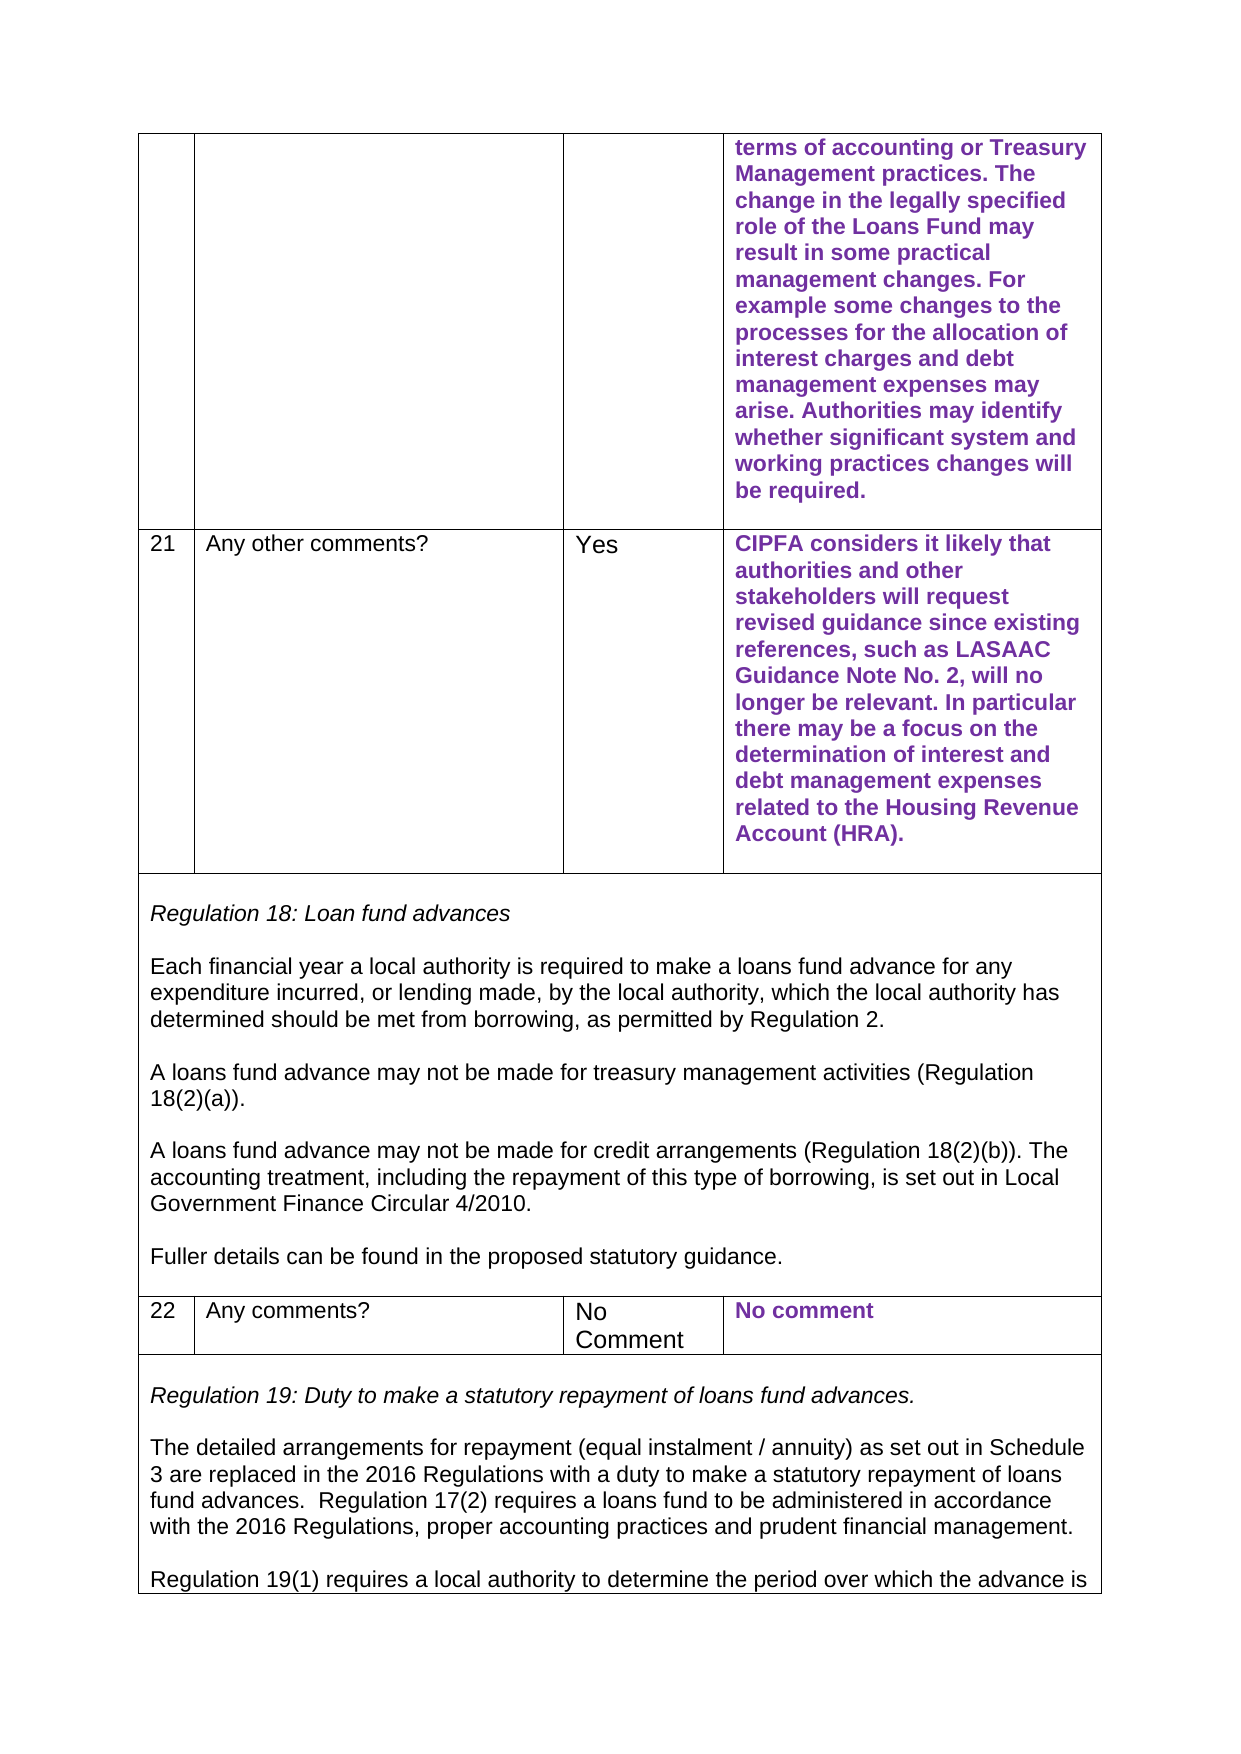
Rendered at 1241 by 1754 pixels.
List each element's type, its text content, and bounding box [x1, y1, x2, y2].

table_cell 21 [139, 530, 194, 873]
table_cell Any other comments? [195, 530, 563, 873]
table_cell 20 [139, 134, 194, 529]
table_cell Regulation 18: Loan fund advances Each financial year a local authority is required to make a loans fund advance for any expenditure incurred, or lending made, by the local authority, which the local authority has determined should be met from borrowing, as permitted by Regulation 2. A loans fund advance may not be made for treasury management activities (Regulation 18(2)(a)). A loans fund advance may not be made for credit arrangements (Regulation 18(2)(b)). The accounting treatment, including the repayment of this type of borrowing, is set out in Local Government Finance Circular 4/2010. Fuller details can be found in the proposed statutory guidance. [139, 874, 1101, 1296]
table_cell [195, 134, 563, 529]
table_cell Any comments? [195, 1297, 563, 1354]
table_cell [724, 134, 1101, 529]
table_cell CIPFA considers it likely that authorities and other stakeholders will request revised guidance since existing references, such as LASAAC Guidance Note No. 2, will no longer be relevant. In particular there may be a focus on the determination of interest and debt management expenses related to the Housing Revenue Account (HRA). [724, 530, 1101, 873]
table_cell No comment [724, 1297, 1101, 1354]
table_cell 22 [139, 1297, 194, 1354]
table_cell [139, 1355, 1101, 1592]
